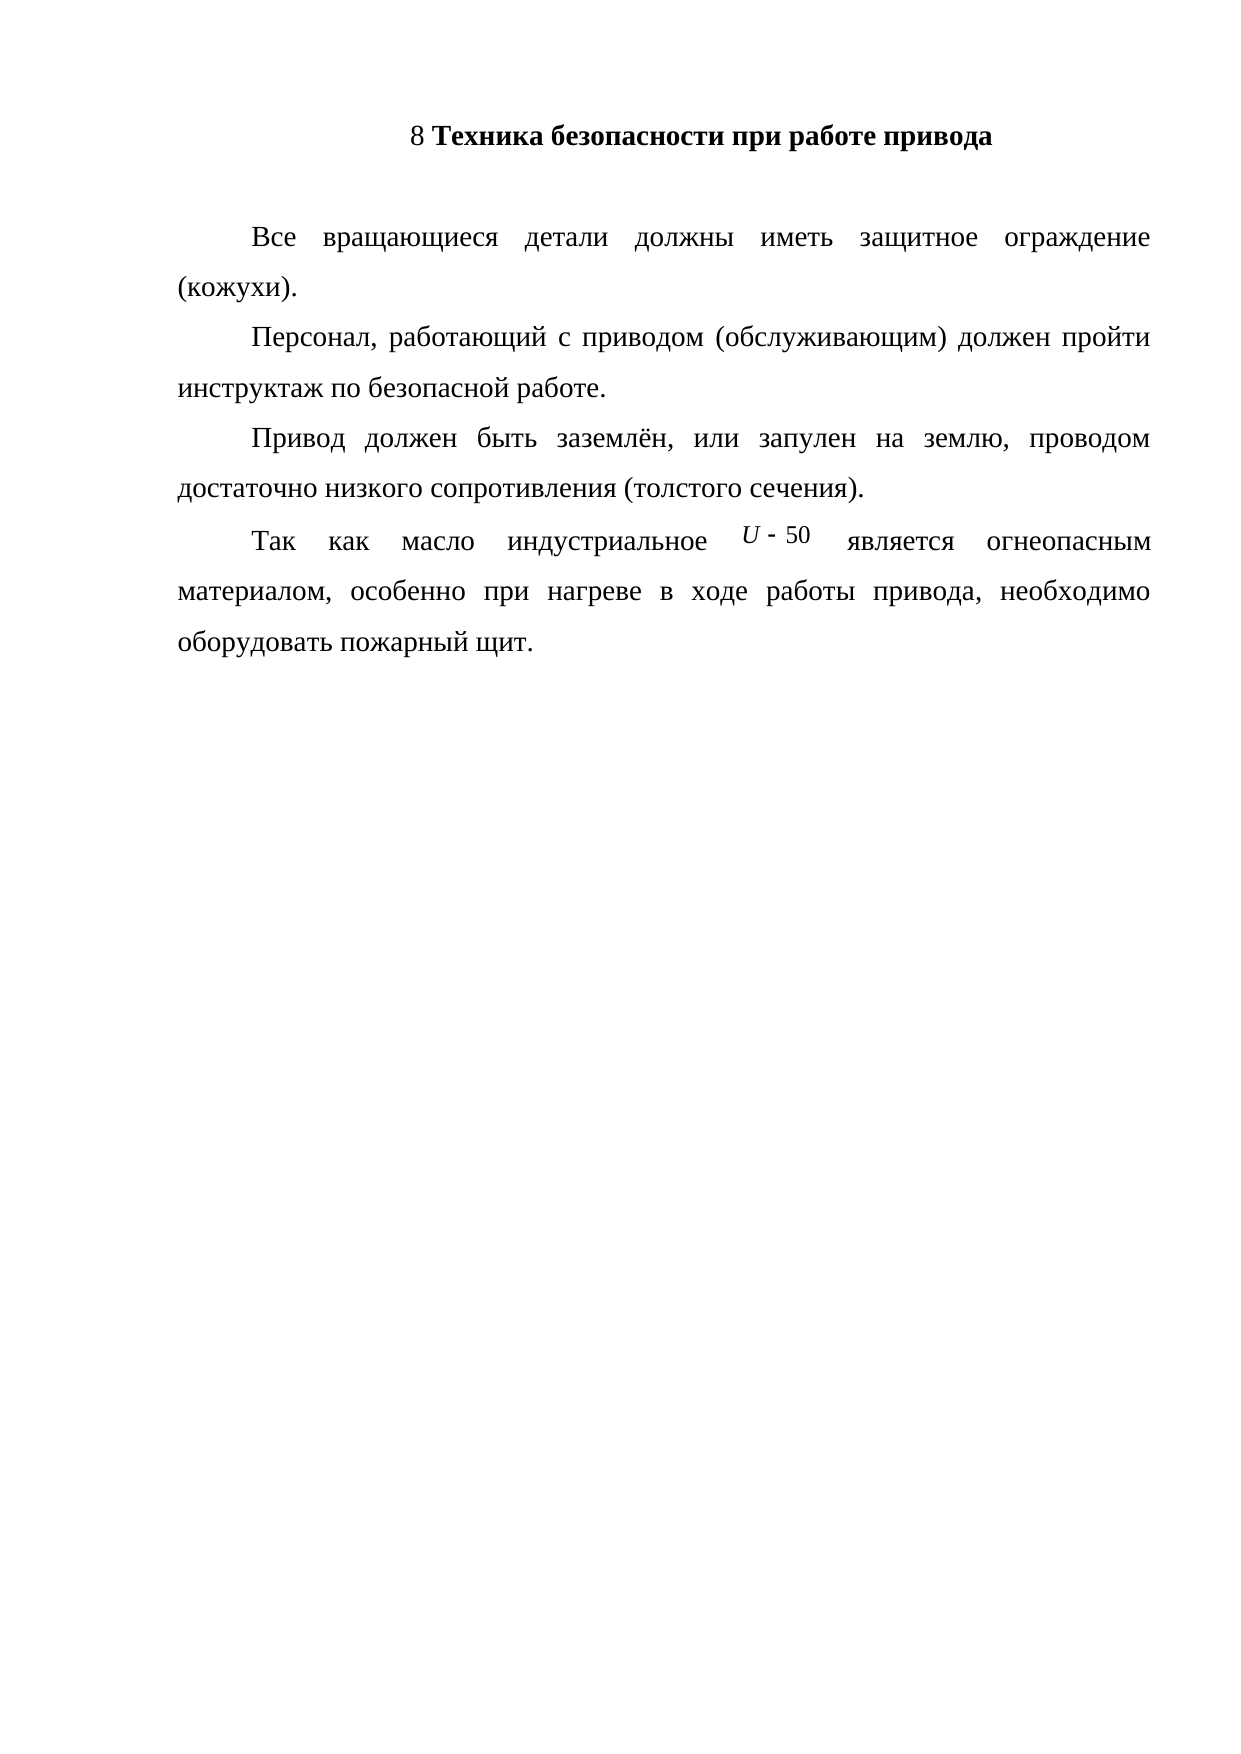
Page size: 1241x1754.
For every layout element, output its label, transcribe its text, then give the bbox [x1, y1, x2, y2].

text 8 Техника безопасности при работе привода [177, 118, 1152, 152]
text Все вращающиеся детали должны иметь защитное ограждение (кожухи). [177, 219, 1152, 303]
text Привод должен быть заземлён, или запулен на землю, проводом достаточно низкого сопротивления (толстого сечения). [177, 420, 1152, 504]
text Так как масло индустриальное является огнеопасным материалом, особенно при нагреве в ходе работы привода, необходимо оборудовать пожарный щит. [177, 521, 1152, 657]
text Персонал, работающий с приводом (обслуживающим) должен пройти инструктаж по безопасной работе. [177, 319, 1152, 403]
